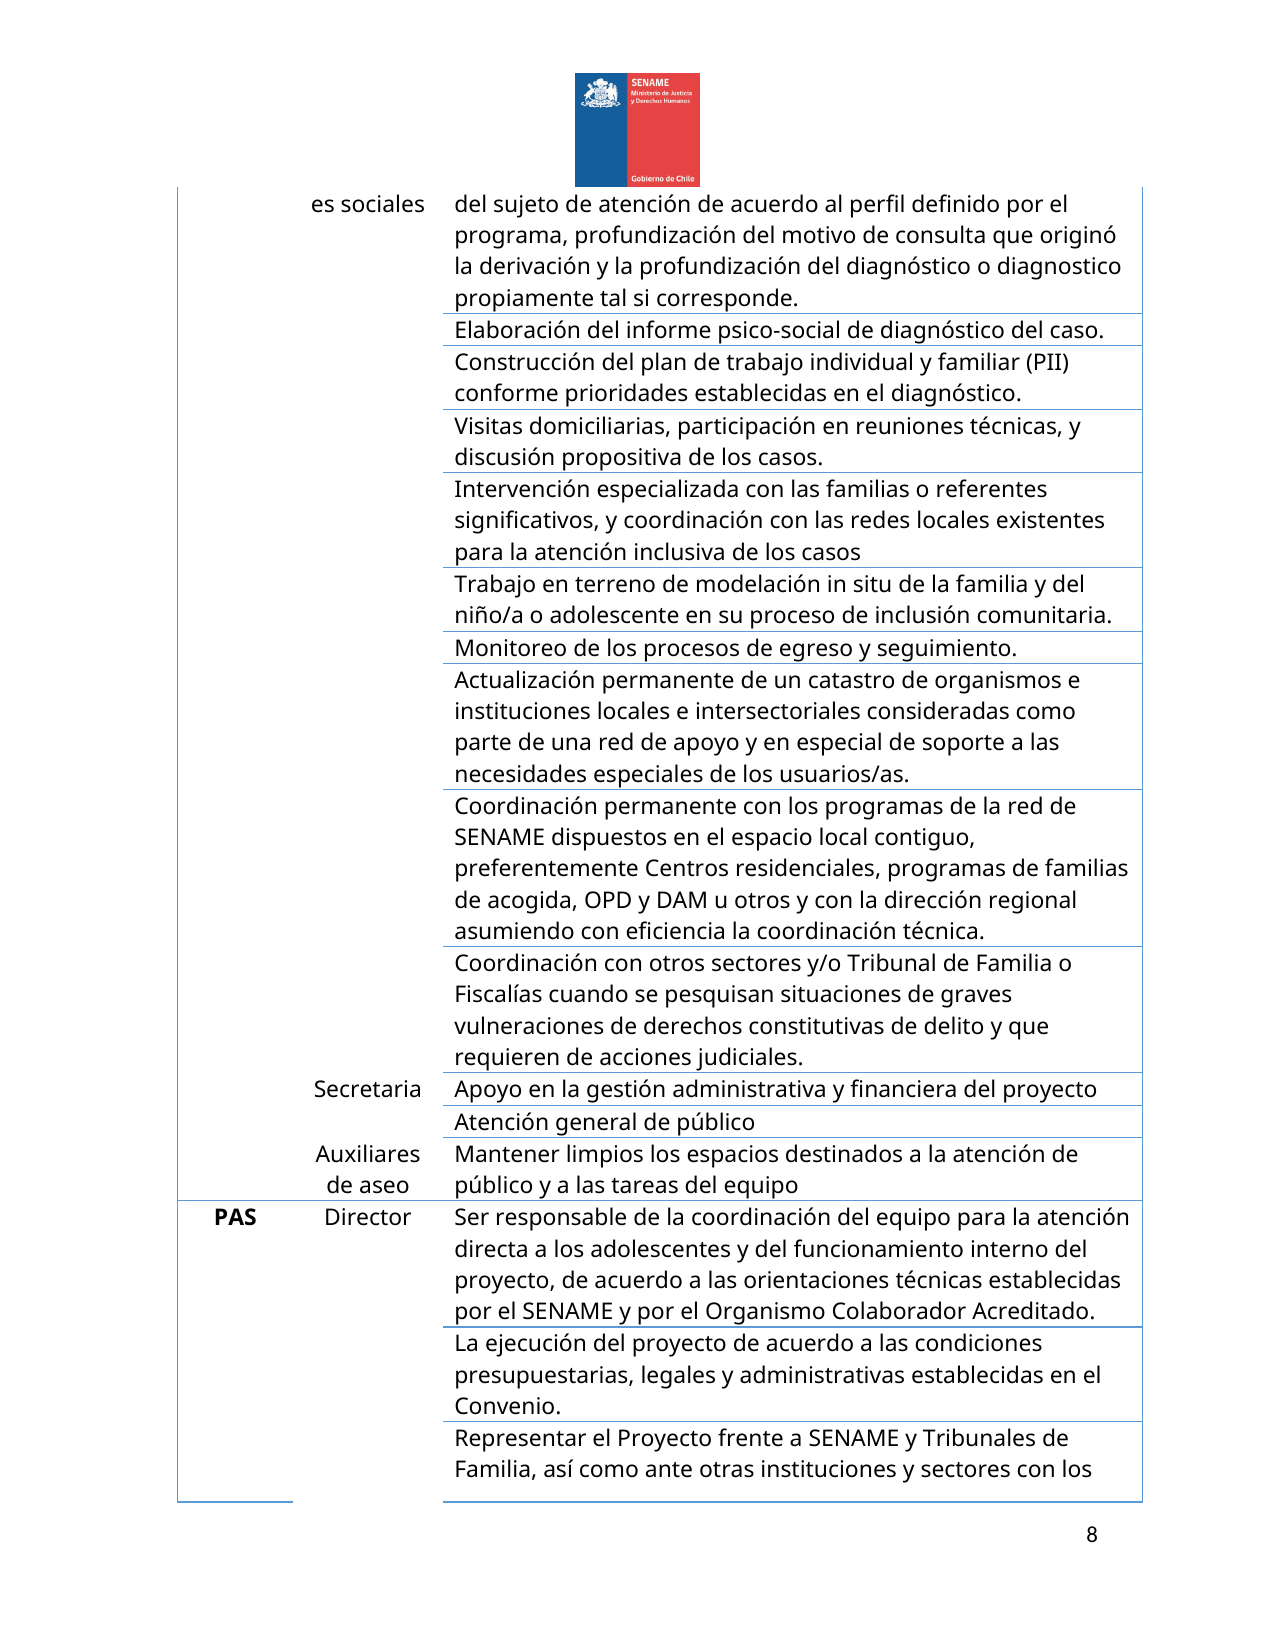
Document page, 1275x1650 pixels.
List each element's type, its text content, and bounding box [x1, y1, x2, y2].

table_cell Monitoreo de los procesos de egreso y seguimiento. [443, 632, 1142, 663]
table_cell Coordinación con otros sectores y/o Tribunal de Familia o Fiscalías cuando se pesquisan situaciones de graves vulneraciones de derechos constitutivas de delito y que requieren de acciones judiciales. [443, 947, 1142, 1072]
table_cell Secretaria [293, 1072, 443, 1137]
table_cell Coordinación permanente con los programas de la red de SENAME dispuestos en el espacio local contiguo, preferentemente Centros residenciales, programas de familias de acogida, OPD y DAM u otros y con la dirección regional asumiendo con eficiencia la coordinación técnica. [443, 790, 1142, 946]
table_cell Trabajadores sociales [293, 187, 443, 1072]
table_cell Trabajo en terreno de modelación in situ de la familia y del niño/a o adolescente en su proceso de inclusión comunitaria. [443, 568, 1142, 631]
table_cell Intervención especializada con las familias o referentes significativos, y coordinación con las redes locales existentes para la atención inclusiva de los casos [443, 473, 1142, 567]
table_cell Elaboración del informe psico-social de diagnóstico del caso. [443, 314, 1142, 345]
table_cell PAS [178, 1201, 292, 1501]
table_cell Auxiliares de aseo [293, 1137, 443, 1200]
table_cell Ser responsable de la coordinación del equipo para la atención directa a los adolescentes y del funcionamiento interno del proyecto, de acuerdo a las orientaciones técnicas establecidas por el SENAME y por el Organismo Colaborador Acreditado. [443, 1201, 1142, 1326]
table_cell Director [293, 1201, 443, 1501]
table_cell Atención general de público [443, 1106, 1142, 1137]
table_cell La ejecución del proyecto de acuerdo a las condiciones presupuestarias, legales y administrativas establecidas en el Convenio. [443, 1328, 1142, 1421]
picture [575, 73, 700, 187]
table_cell Visitas domiciliarias, participación en reuniones técnicas, y discusión propositiva de los casos. [443, 410, 1142, 472]
table_cell Construcción del plan de trabajo individual y familiar (PII) conforme prioridades establecidas en el diagnóstico. [443, 346, 1142, 409]
table_cell Actualización permanente de un catastro de organismos e instituciones locales e intersectoriales consideradas como parte de una red de apoyo y en especial de soporte a las necesidades especiales de los usuarios/as. [443, 664, 1142, 789]
table_cell Apoyo en la gestión administrativa y financiera del proyecto [443, 1073, 1142, 1104]
table_cell Mantener limpios los espacios destinados a la atención de público y a las tareas del equipo [443, 1138, 1142, 1200]
